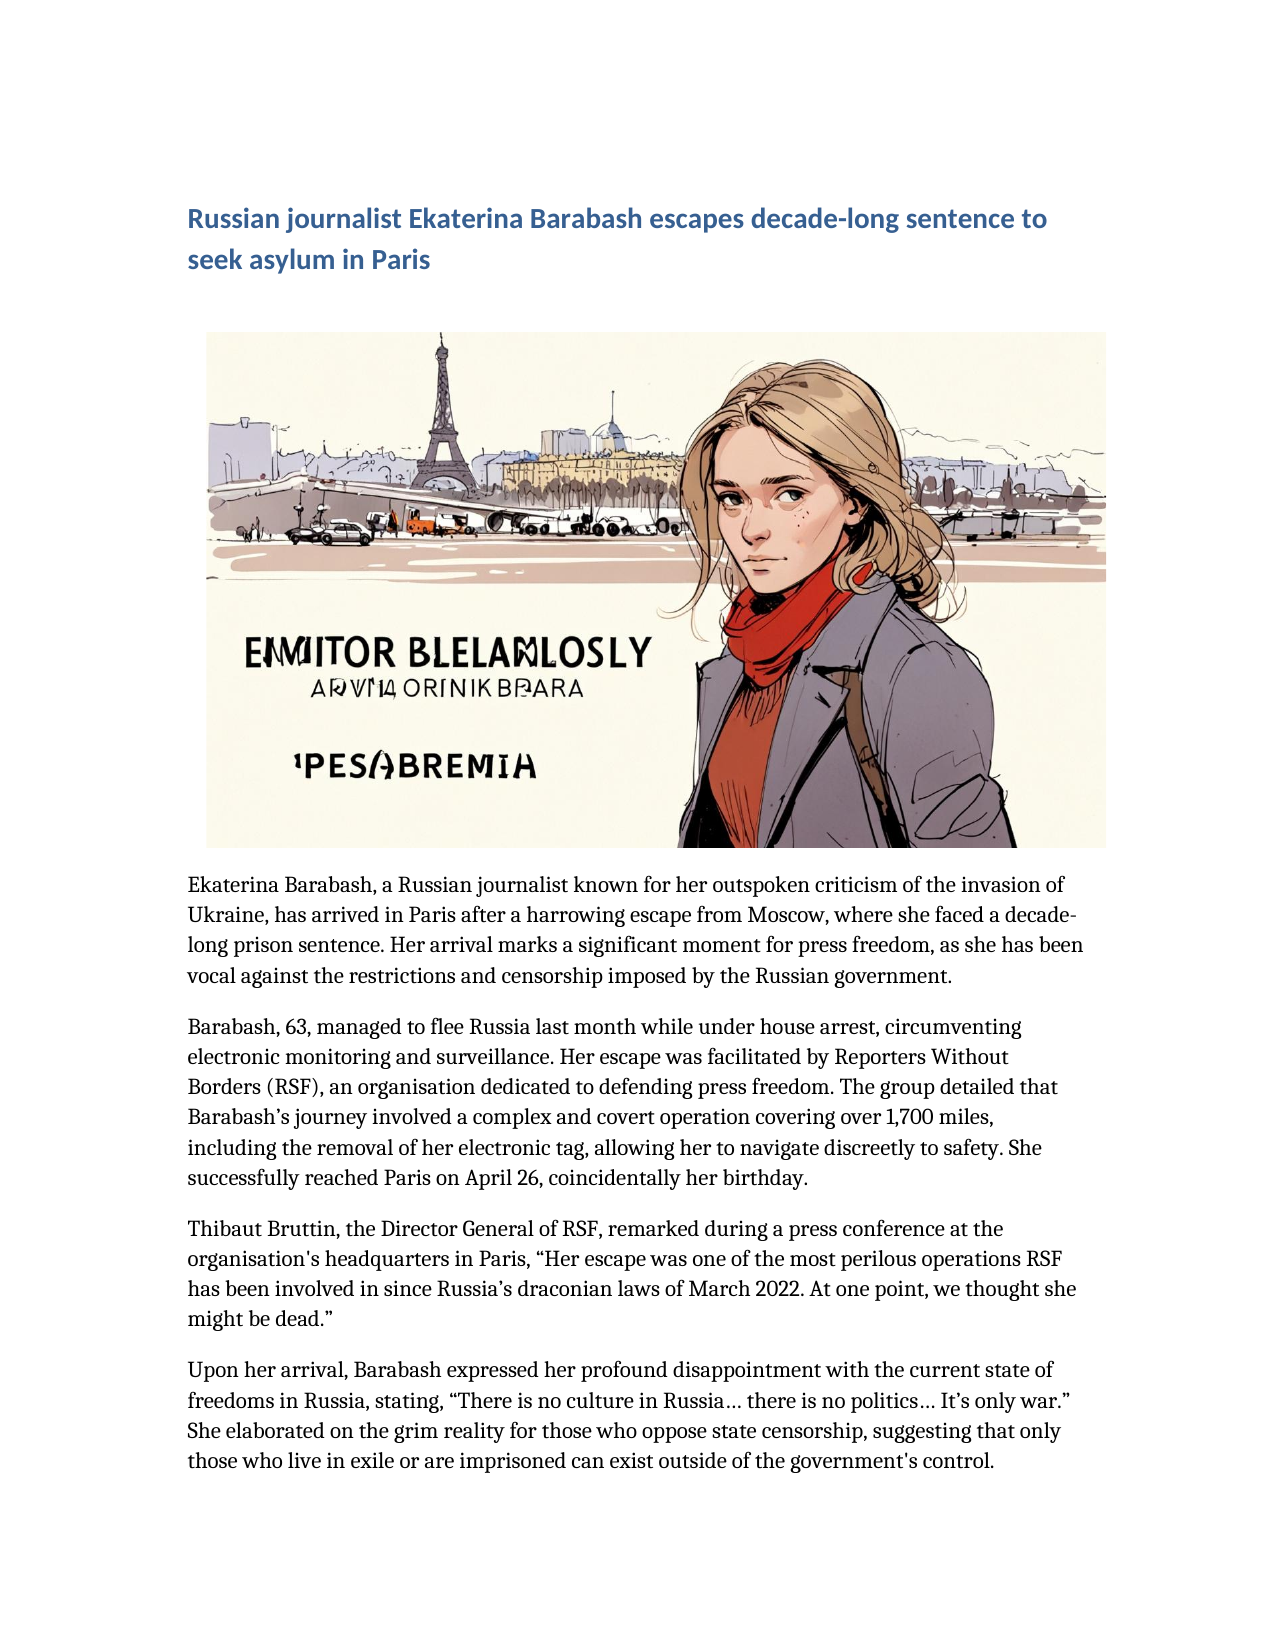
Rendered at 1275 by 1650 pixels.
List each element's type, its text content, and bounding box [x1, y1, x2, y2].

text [187, 1357, 1087, 1474]
text Barabash, 63, managed to flee Russia last month while under house arrest, circumventing electronic monitoring and surveillance. Her escape was facilitated by Reporters Without Borders (RSF), an organisation dedicated to defending press freedom. The group detailed that Barabash’s journey involved a complex and covert operation covering over 1,700 miles, including the removal of her electronic tag, allowing her to navigate discreetly to safety. She successfully reached Paris on April 26, coincidentally her birthday. [187, 1013, 1087, 1191]
subtitle Russian journalist Ekaterina Barabash escapes decade-long sentence to seek asylum in Paris [187, 200, 1087, 277]
picture [206, 332, 1107, 848]
text Ekaterina Barabash, a Russian journalist known for her outspoken criticism of the invasion of Ukraine, has arrived in Paris after a harrowing escape from Moscow, where she faced a decade-long prison sentence. Her arrival marks a significant moment for press freedom, as she has been vocal against the restrictions and censorship imposed by the Russian government. [187, 872, 1087, 989]
text Thibaut Bruttin, the Director General of RSF, remarked during a press conference at the organisation's headquarters in Paris, “Her escape was one of the most perilous operations RSF has been involved in since Russia’s draconian laws of March 2022. At one point, we thought she might be dead.” [187, 1216, 1087, 1333]
